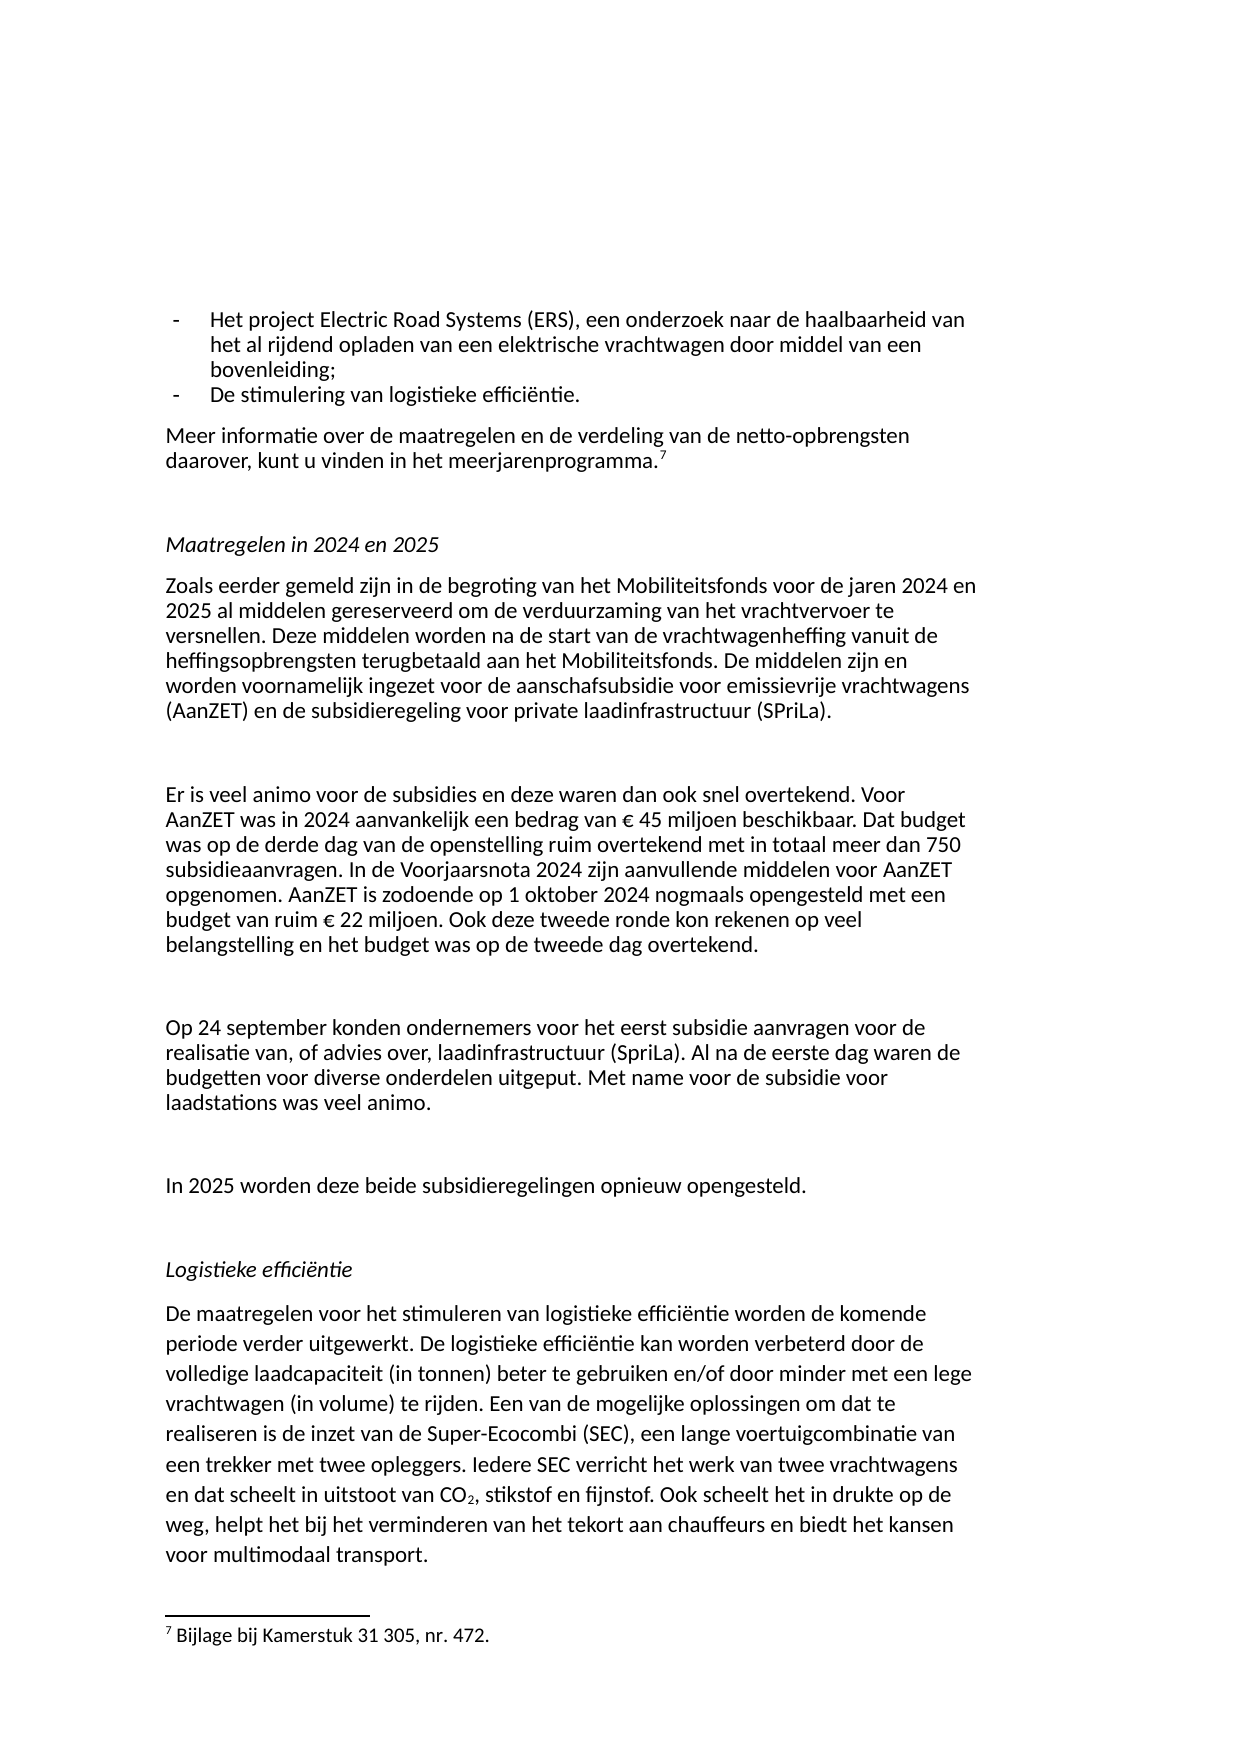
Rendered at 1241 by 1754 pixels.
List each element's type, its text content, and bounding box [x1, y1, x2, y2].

text Maatregelen in 2024 en 2025 [165, 532, 980, 557]
text In 2025 worden deze beide subsidieregelingen opnieuw opengesteld. [165, 1174, 980, 1199]
text Meer informatie over de maatregelen en de verdeling van de netto-opbrengsten daarover, kunt u vinden in het meerjarenprogramma. [165, 424, 980, 474]
text Logistieke efficiëntie [165, 1257, 980, 1282]
list Het project Electric Road Systems (ERS), een onderzoek naar de haalbaarheid van het al rijdend opladen van een elektrische vrachtwagen door middel van een bovenleiding; [172, 307, 980, 382]
text Er is veel animo voor de subsidies en deze waren dan ook snel overtekend. Voor AanZET was in 2024 aanvankelijk een bedrag van € 45 miljoen beschikbaar. Dat budget was op de derde dag van de openstelling ruim overtekend met in totaal meer dan 750 subsidieaanvragen. In de Voorjaarsnota 2024 zijn aanvullende middelen voor AanZET opgenomen. AanZET is zodoende op 1 oktober 2024 nogmaals opengesteld met een budget van ruim € 22 miljoen. Ook deze tweede ronde kon rekenen op veel belangstelling en het budget was op de tweede dag overtekend. [165, 782, 980, 957]
text Op 24 september konden ondernemers voor het eerst subsidie aanvragen voor de realisatie van, of advies over, laadinfrastructuur (SpriLa). Al na de eerste dag waren de budgetten voor diverse onderdelen uitgeput. Met name voor de subsidie voor laadstations was veel animo. [165, 1015, 980, 1115]
text De maatregelen voor het stimuleren van logistieke efficiëntie worden de komende periode verder uitgewerkt. De logistieke efficiëntie kan worden verbeterd door de volledige laadcapaciteit (in tonnen) beter te gebruiken en/of door minder met een lege vrachtwagen (in volume) te rijden. Een van de mogelijke oplossingen om dat te realiseren is de inzet van de Super-Ecocombi (SEC), een lange voertuigcombinatie van een trekker met twee opleggers. Iedere SEC verricht het werk van twee vrachtwagens en dat scheelt in uitstoot van CO2, stikstof en fijnstof. Ook scheelt het in drukte op de weg, helpt het bij het verminderen van het tekort aan chauffeurs en biedt het kansen voor multimodaal transport. [165, 1299, 980, 1568]
text Zoals eerder gemeld zijn in de begroting van het Mobiliteitsfonds voor de jaren 2024 en 2025 al middelen gereserveerd om de verduurzaming van het vrachtvervoer te versnellen. Deze middelen worden na de start van de vrachtwagenheffing vanuit de heffingsopbrengsten terugbetaald aan het Mobiliteitsfonds. De middelen zijn en worden voornamelijk ingezet voor de aanschafsubsidie voor emissievrije vrachtwagens (AanZET) en de subsidieregeling voor private laadinfrastructuur (SPriLa). [165, 574, 980, 724]
list De stimulering van logistieke efficiëntie. [172, 382, 980, 407]
